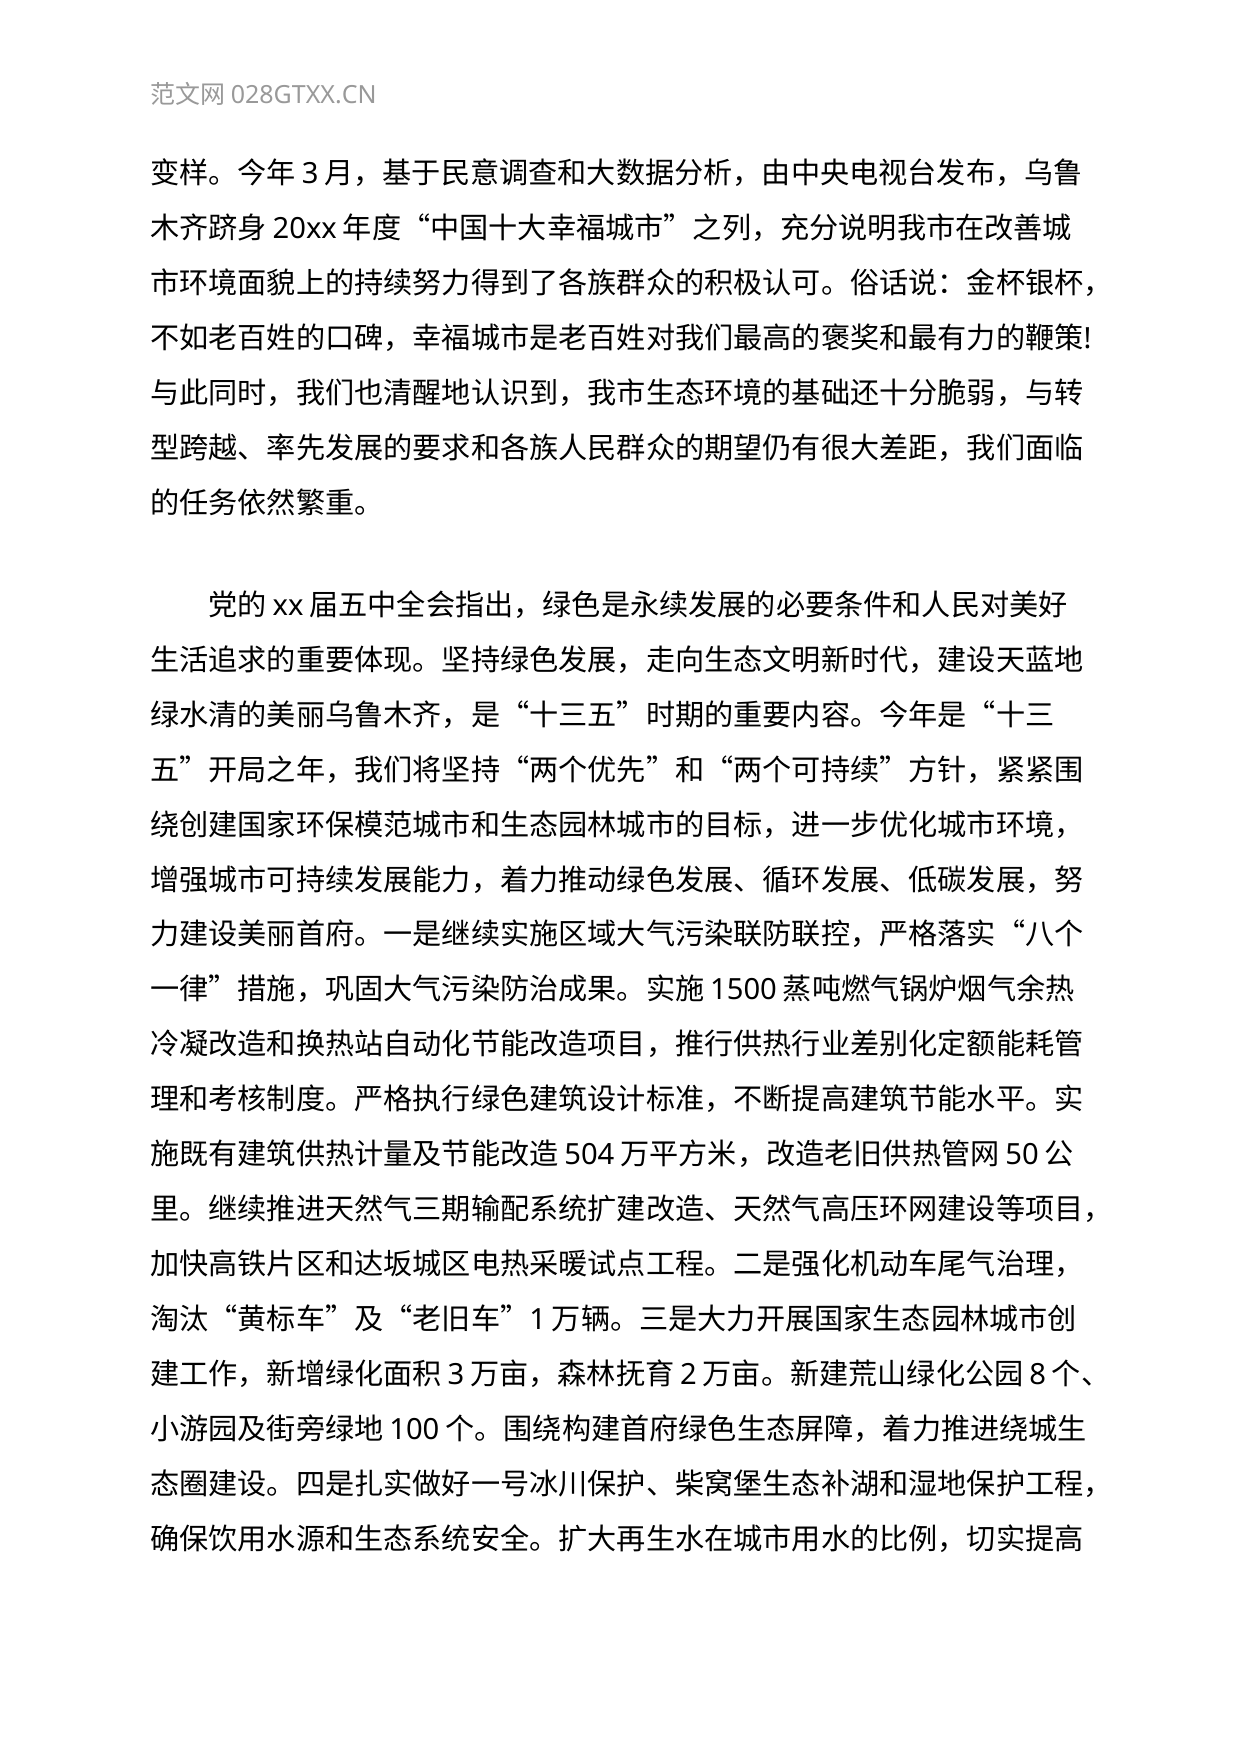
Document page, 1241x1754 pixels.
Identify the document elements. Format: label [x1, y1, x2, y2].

text [150, 581, 1090, 1558]
text [150, 150, 1090, 522]
